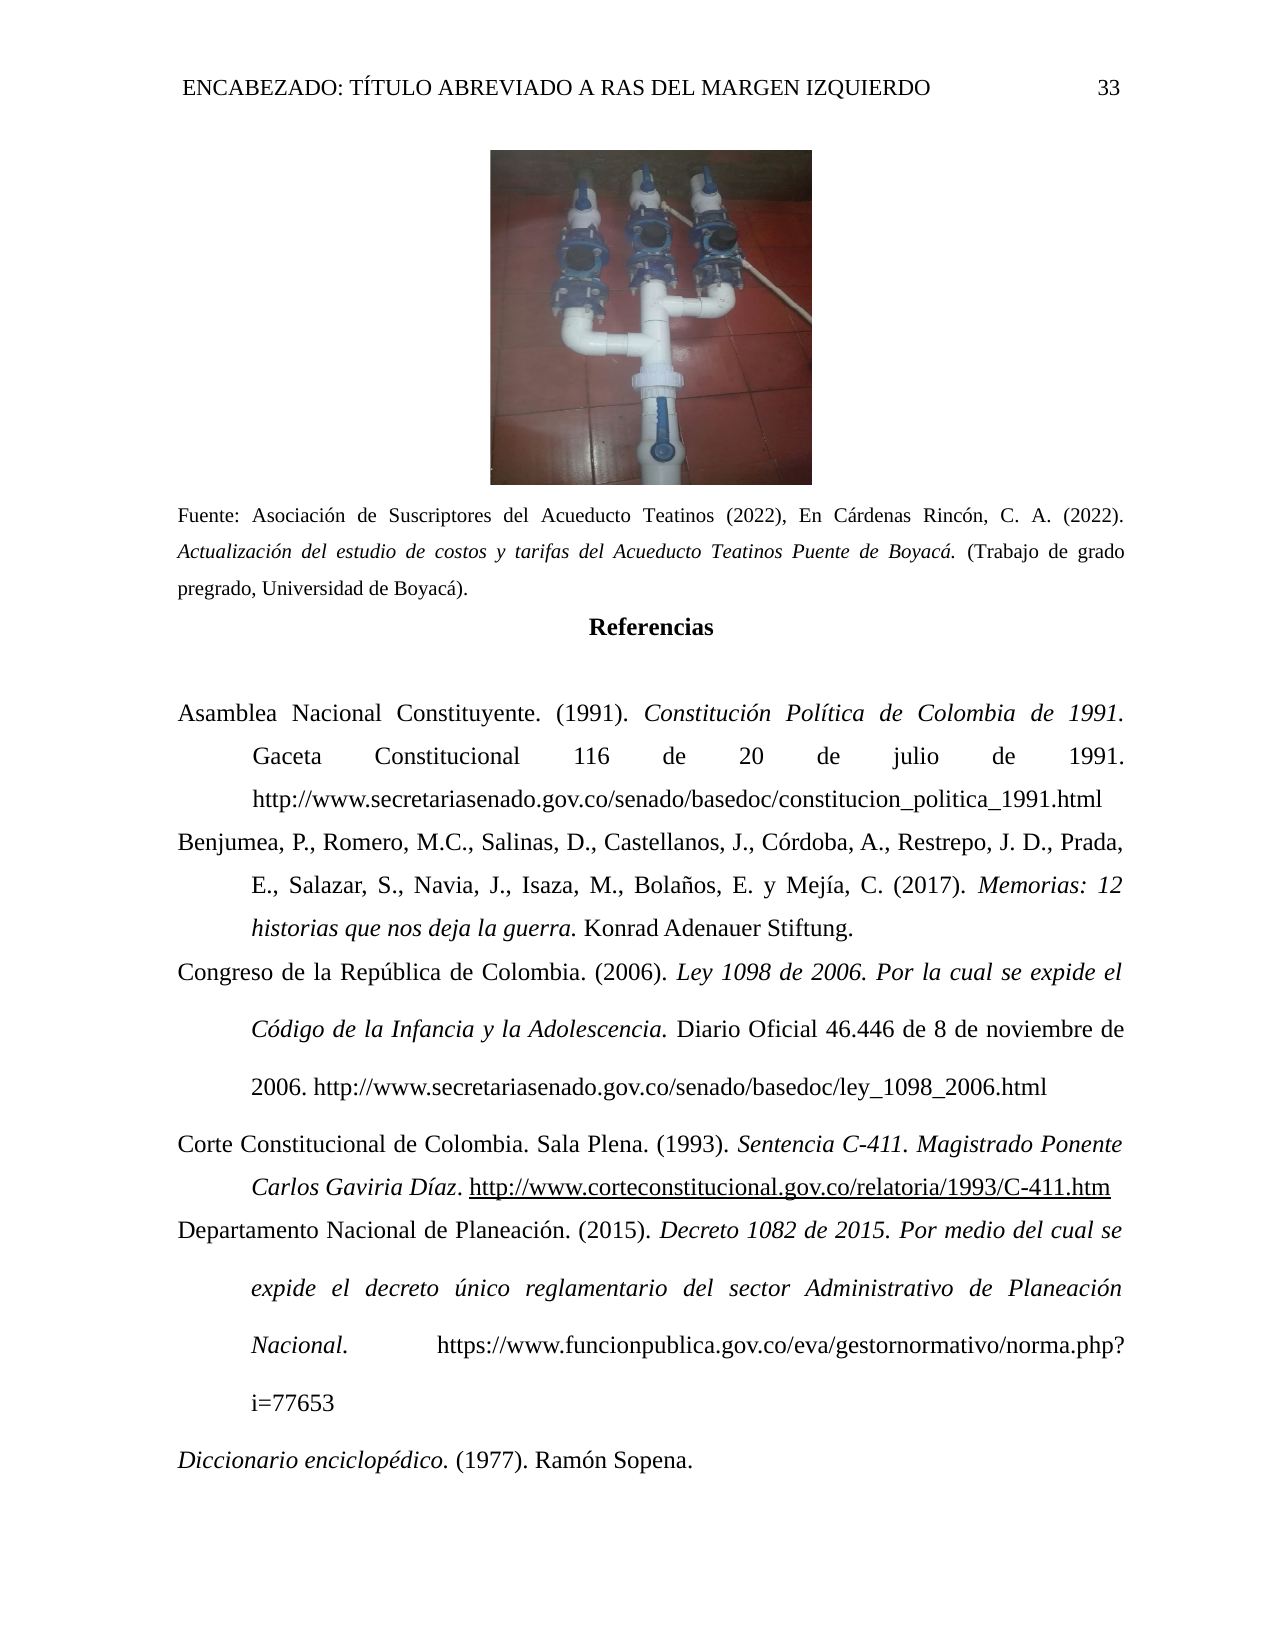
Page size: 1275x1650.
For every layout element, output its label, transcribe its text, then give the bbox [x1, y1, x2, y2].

text Corte Constitucional de Colombia. Sala Plena. (1993). Sentencia C-411. Magistrado Ponente Carlos Gaviria Díaz. http://www.corteconstitucional.gov.co/relatoria/1993/C-411.htm [177, 1129, 1125, 1201]
text Diccionario enciclopédico. (1977). Ramón Sopena. [177, 1445, 1125, 1474]
text Departamento Nacional de Planeación. (2015). Decreto 1082 de 2015. Por medio del cual se expide el decreto único reglamentario del sector Administrativo de Planeación Nacional. https://www.funcionpublica.gov.co/eva/gestornormativo/norma.php?i=77653 [177, 1215, 1125, 1417]
text Fuente: Asociación de Suscriptores del Acueducto Teatinos (2022), En Cárdenas Rincón, C. A. (2022). Actualización del estudio de costos y tarifas del Acueducto Teatinos Puente de Boyacá. (Trabajo de grado pregrado, Universidad de Boyacá). [177, 503, 1125, 599]
text Congreso de la República de Colombia. (2006). Ley 1098 de 2006. Por la cual se expide el Código de la Infancia y la Adolescencia. Diario Oficial 46.446 de 8 de noviembre de 2006. http://www.secretariasenado.gov.co/senado/basedoc/ley_1098_2006.html [177, 957, 1125, 1100]
picture [490, 150, 812, 485]
text Asamblea Nacional Constituyente. (1991). Constitución Política de Colombia de 1991. Gaceta Constitucional 116 de 20 de julio de 1991. http://www.secretariasenado.gov.co/senado/basedoc/constitucion_politica_1991.html [177, 698, 1125, 813]
text Benjumea, P., Romero, M.C., Salinas, D., Castellanos, J., Córdoba, A., Restrepo, J. D., Prada, E., Salazar, S., Navia, J., Isaza, M., Bolaños, E. y Mejía, C. (2017). Memorias: 12 historias que nos deja la guerra. Konrad Adenauer Stiftung. [177, 827, 1125, 942]
text Referencias [177, 612, 1125, 640]
